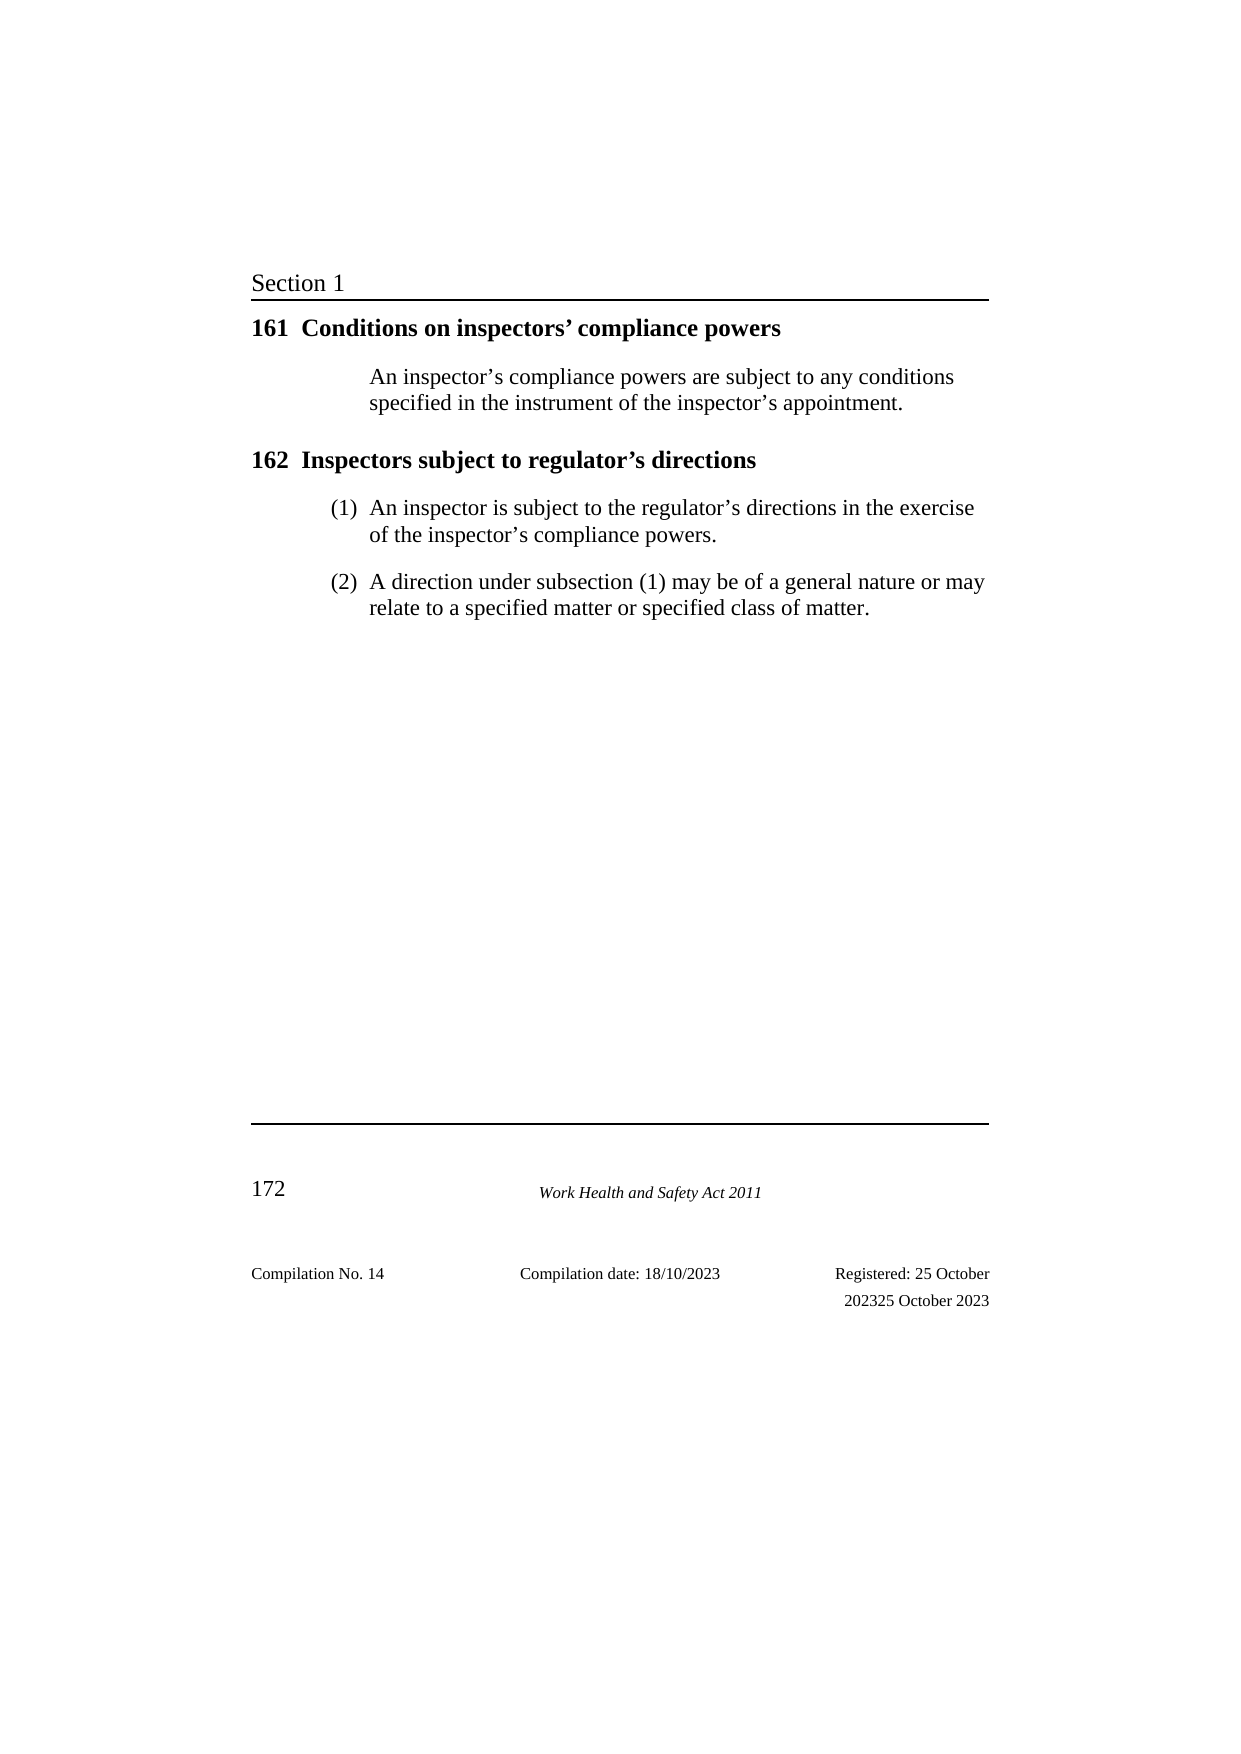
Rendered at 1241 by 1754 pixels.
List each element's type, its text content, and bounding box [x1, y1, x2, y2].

text 162 Inspectors subject to regulator’s directions [251, 445, 989, 473]
text An inspector’s compliance powers are subject to any conditions specified in the instrument of the inspector’s appointment. [251, 363, 989, 416]
text (1) An inspector is subject to the regulator’s directions in the exercise of the inspector’s compliance powers. [251, 494, 989, 547]
text 161 Conditions on inspectors’ compliance powers [251, 313, 989, 342]
text (2) A direction under subsection (1) may be of a general nature or may relate to a specified matter or specified class of matter. [251, 568, 989, 621]
